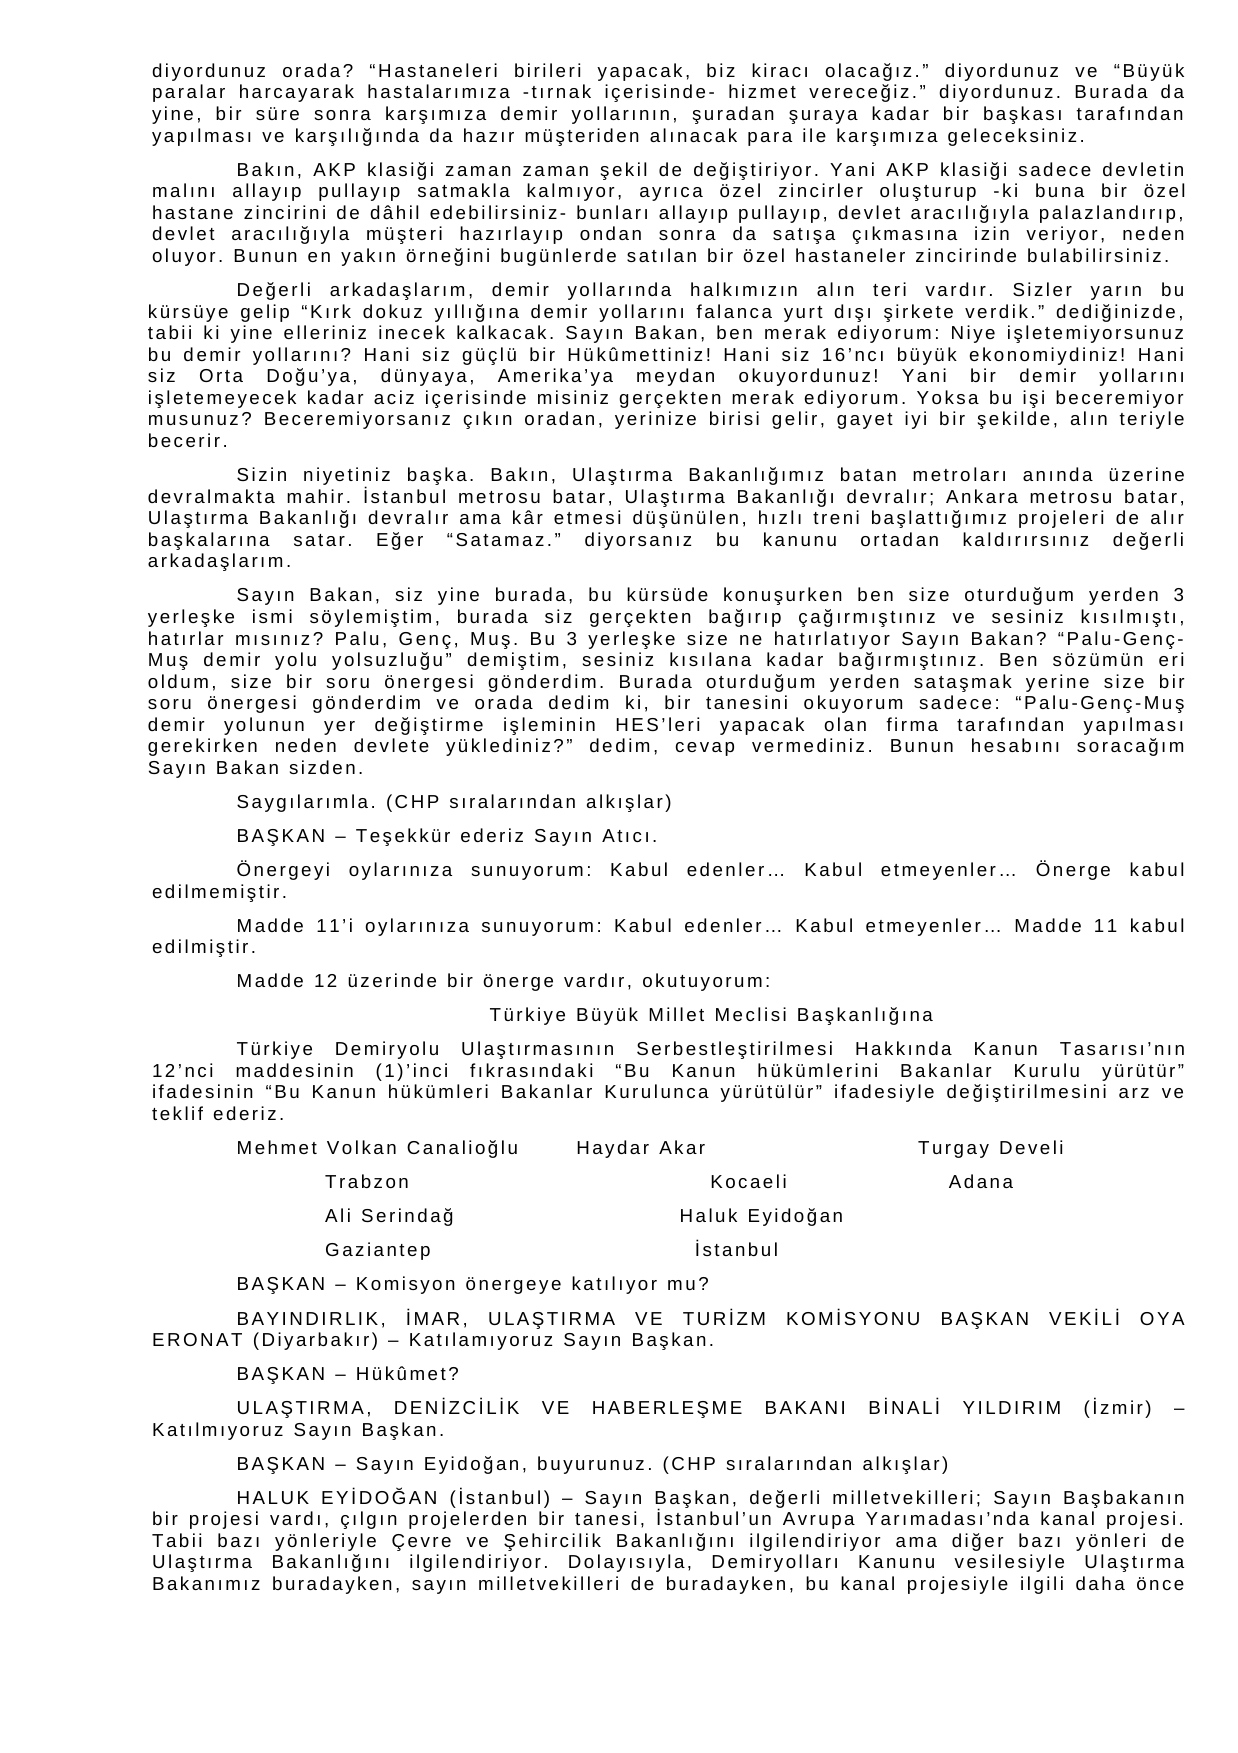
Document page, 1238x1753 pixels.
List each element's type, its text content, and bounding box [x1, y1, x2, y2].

text Türkiye Demiryolu Ulaştırmasının Serbestleştirilmesi Hakkında Kanun Tasarısı’nın 12’nci maddesinin (1)’inci fıkrasındaki “Bu Kanun hükümlerini Bakanlar Kurulu yürütür” ifadesinin “Bu Kanun hükümleri Bakanlar Kurulunca yürütülür” ifadesiyle değiştirilmesini arz ve teklif ederiz. [152, 1038, 1186, 1124]
text Sayın Bakan, siz yine burada, bu kürsüde konuşurken ben size oturduğum yerden 3 yerleşke ismi söylemiştim, burada siz gerçekten bağırıp çağırmıştınız ve sesiniz kısılmıştı, hatırlar mısınız? Palu, Genç, Muş. Bu 3 yerleşke size ne hatırlatıyor Sayın Bakan? “Palu-Genç-Muş demir yolu yolsuzluğu” demiştim, sesiniz kısılana kadar bağırmıştınız. Ben sözümün eri oldum, size bir soru önergesi gönderdim. Burada oturduğum yerden sataşmak yerine size bir soru önergesi gönderdim ve orada dedim ki, bir tanesini okuyorum sadece: “Palu-Genç-Muş demir yolunun yer değiştirme işleminin HES’leri yapacak olan firma tarafından yapılması gerekirken neden devlete yüklediniz?” dedim, cevap vermediniz. Bunun hesabını soracağım Sayın Bakan sizden. [148, 584, 1186, 778]
text Değerli arkadaşlarım, demir yollarında halkımızın alın teri vardır. Sizler yarın bu kürsüye gelip “Kırk dokuz yıllığına demir yollarını falanca yurt dışı şirkete verdik.” dediğinizde, tabii ki yine elleriniz inecek kalkacak. Sayın Bakan, ben merak ediyorum: Niye işletemiyorsunuz bu demir yollarını? Hani siz güçlü bir Hükûmettiniz! Hani siz 16’ncı büyük ekonomiydiniz! Hani siz Orta Doğu’ya, dünyaya, Amerika’ya meydan okuyordunuz! Yani bir demir yollarını işletemeyecek kadar aciz içerisinde misiniz gerçekten merak ediyorum. Yoksa bu işi beceremiyor musunuz? Beceremiyorsanız çıkın oradan, yerinize birisi gelir, gayet iyi bir şekilde, alın teriyle becerir. [148, 279, 1186, 451]
text Bakın, AKP klasiği zaman zaman şekil de değiştiriyor. Yani AKP klasiği sadece devletin malını allayıp pullayıp satmakla kalmıyor, ayrıca özel zincirler oluşturup -ki buna bir özel hastane zincirini de dâhil edebilirsiniz- bunları allayıp pullayıp, devlet aracılığıyla palazlandırıp, devlet aracılığıyla müşteri hazırlayıp ondan sonra da satışa çıkmasına izin veriyor, neden oluyor. Bunun en yakın örneğini bugünlerde satılan bir özel hastaneler zincirinde bulabilirsiniz. [152, 158, 1186, 266]
text ULAŞTIRMA, DENİZCİLİK VE HABERLEŞME BAKANI BİNALİ YILDIRIM (İzmir) – Katılmıyoruz Sayın Başkan. [152, 1397, 1186, 1440]
text Önergeyi oylarınıza sunuyorum: Kabul edenler… Kabul etmeyenler… Önerge kabul edilmemiştir. [152, 859, 1186, 902]
text Sizin niyetiniz başka. Bakın, Ulaştırma Bakanlığımız batan metroları anında üzerine devralmakta mahir. İstanbul metrosu batar, Ulaştırma Bakanlığı devralır; Ankara metrosu batar, Ulaştırma Bakanlığı devralır ama kâr etmesi düşünülen, hızlı treni başlattığımız projeleri de alır başkalarına satar. Eğer “Satamaz.” diyorsanız bu kanunu ortadan kaldırırsınız değerli arkadaşlarım. [148, 464, 1186, 572]
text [152, 1487, 1186, 1594]
text Saygılarımla. (CHP sıralarından alkışlar) [152, 791, 1186, 812]
text BAYINDIRLIK, İMAR, ULAŞTIRMA VE TURİZM KOMİSYONU BAŞKAN VEKİLİ OYA ERONAT (Diyarbakır) – Katılamıyoruz Sayın Başkan. [152, 1307, 1186, 1350]
text BAŞKAN – Komisyon önergeye katılıyor mu? [152, 1273, 1186, 1295]
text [152, 60, 1186, 146]
text Gaziantep İstanbul [152, 1239, 1186, 1261]
text Madde 11’i oylarınıza sunuyorum: Kabul edenler… Kabul etmeyenler… Madde 11 kabul edilmiştir. [152, 914, 1186, 958]
text BAŞKAN – Sayın Eyidoğan, buyurunuz. (CHP sıralarından alkışlar) [152, 1453, 1186, 1474]
text Mehmet Volkan Canalioğlu Haydar Akar Turgay Develi [152, 1137, 1186, 1158]
text BAŞKAN – Hükûmet? [152, 1363, 1186, 1384]
text Trabzon Kocaeli Adana [152, 1171, 1186, 1193]
text Ali Serindağ Haluk Eyidoğan [152, 1205, 1186, 1227]
text Türkiye Büyük Millet Meclisi Başkanlığına [152, 1004, 1186, 1026]
text BAŞKAN – Teşekkür ederiz Sayın Atıcı. [152, 825, 1186, 846]
text Madde 12 üzerinde bir önerge vardır, okutuyorum: [152, 970, 1186, 992]
